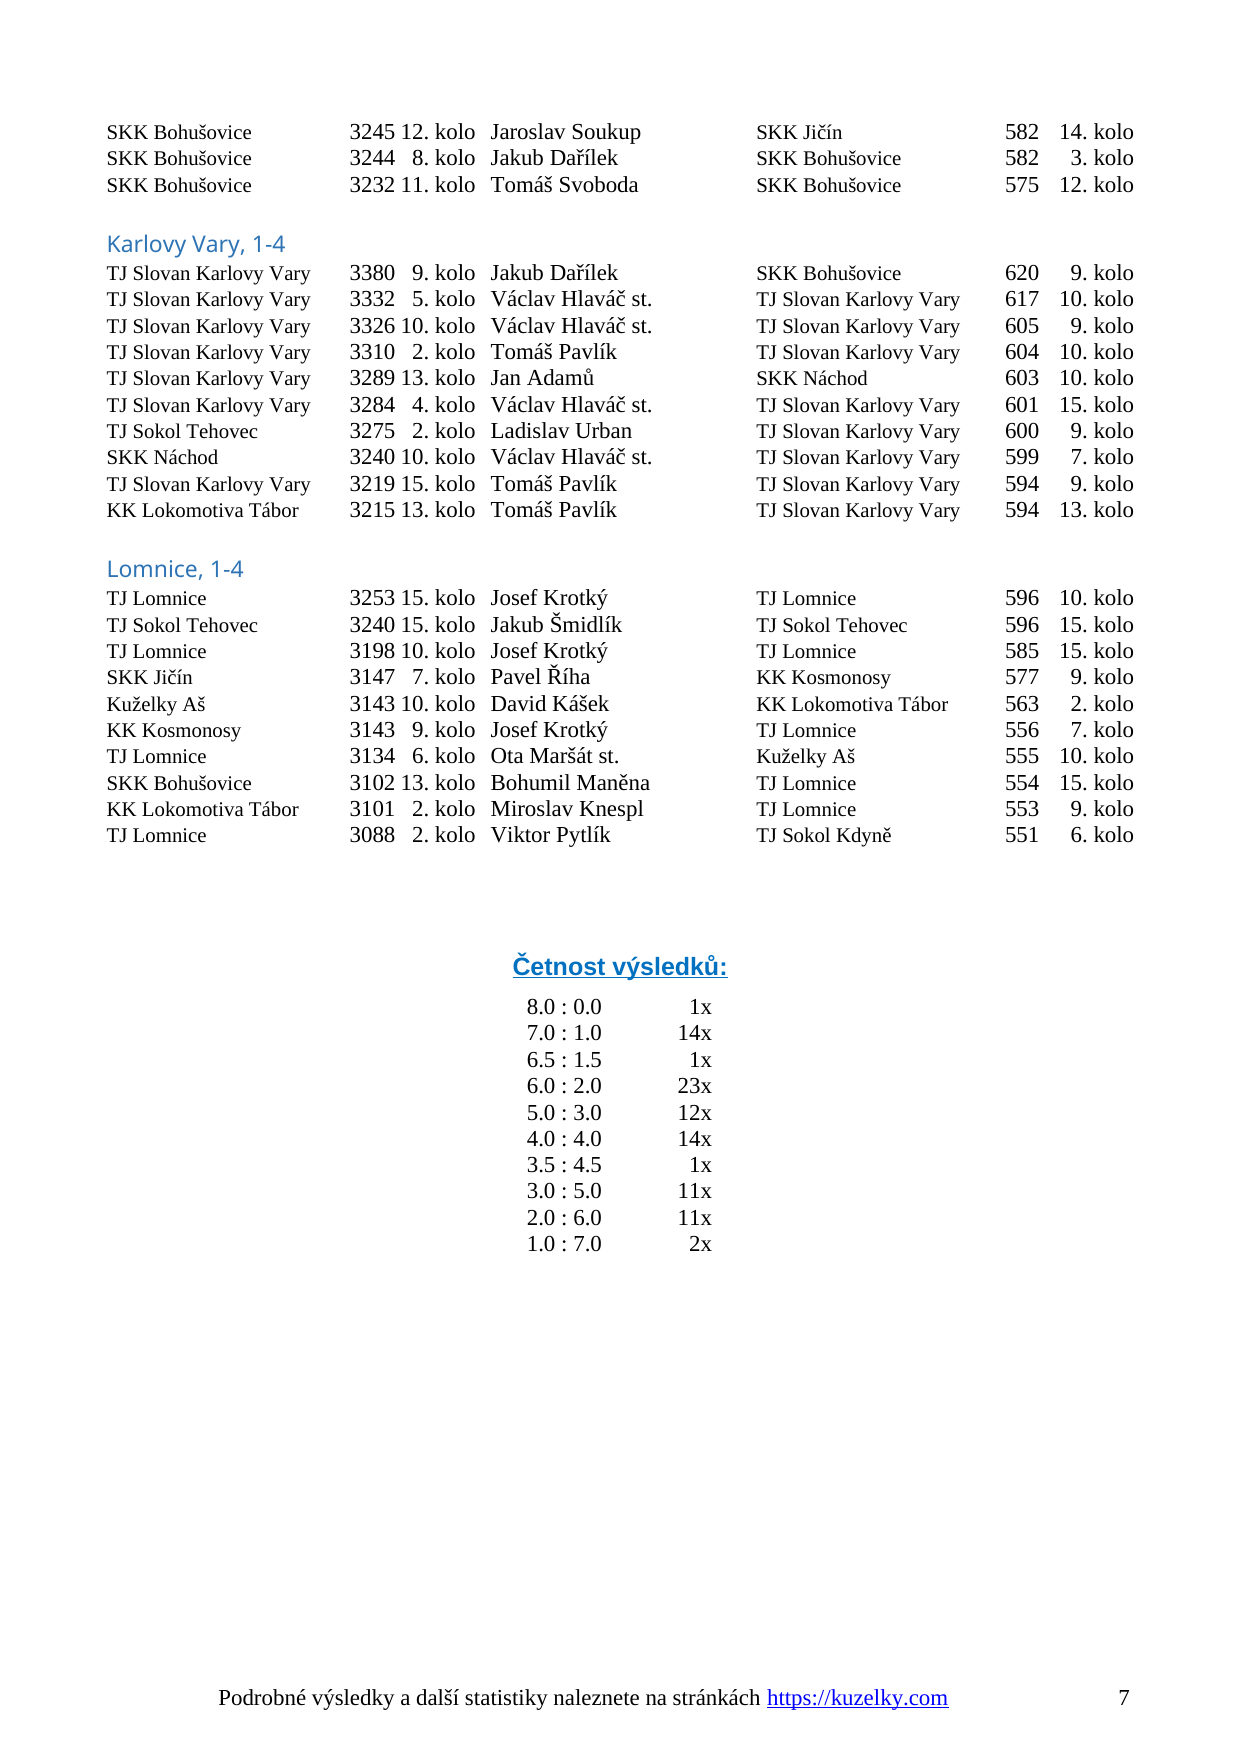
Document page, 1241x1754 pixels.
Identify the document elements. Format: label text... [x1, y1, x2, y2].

text 4.0 : 4.0 14x [106, 1125, 1134, 1151]
text TJ Lomnice 3134 6. kolo Ota Maršát st. Kuželky Aš 555 10. kolo [106, 742, 1134, 769]
text 7.0 : 1.0 14x [106, 1019, 1134, 1046]
text TJ Slovan Karlovy Vary 3380 9. kolo Jakub Dařílek SKK Bohušovice 620 9. kolo [106, 259, 1134, 285]
text SKK Náchod 3240 10. kolo Václav Hlaváč st. TJ Slovan Karlovy Vary 599 7. kolo [106, 443, 1134, 470]
text TJ Lomnice 3253 15. kolo Josef Krotký TJ Lomnice 596 10. kolo [106, 584, 1134, 611]
text Kuželky Aš 3143 10. kolo David Kášek KK Lokomotiva Tábor 563 2. kolo [106, 690, 1134, 716]
subtitle Lomnice, 1-4 [106, 553, 1134, 584]
text KK Kosmonosy 3143 9. kolo Josef Krotký TJ Lomnice 556 7. kolo [106, 716, 1134, 742]
text 6.0 : 2.0 23x [106, 1072, 1134, 1098]
text KK Lokomotiva Tábor 3215 13. kolo Tomáš Pavlík TJ Slovan Karlovy Vary 594 13. kolo [106, 496, 1134, 522]
text SKK Bohušovice 3245 12. kolo Jaroslav Soukup SKK Jičín 582 14. kolo [106, 118, 1134, 144]
text 6.5 : 1.5 1x [106, 1046, 1134, 1072]
text KK Lokomotiva Tábor 3101 2. kolo Miroslav Knespl TJ Lomnice 553 9. kolo [106, 795, 1134, 821]
text 3.5 : 4.5 1x [106, 1151, 1134, 1178]
text TJ Slovan Karlovy Vary 3284 4. kolo Václav Hlaváč st. TJ Slovan Karlovy Vary 601 15. kolo [106, 391, 1134, 417]
text SKK Bohušovice 3102 13. kolo Bohumil Maněna TJ Lomnice 554 15. kolo [106, 769, 1134, 795]
text 5.0 : 3.0 12x [106, 1098, 1134, 1125]
text SKK Bohušovice 3244 8. kolo Jakub Dařílek SKK Bohušovice 582 3. kolo [106, 144, 1134, 171]
text SKK Bohušovice 3232 11. kolo Tomáš Svoboda SKK Bohušovice 575 12. kolo [106, 171, 1134, 197]
text TJ Slovan Karlovy Vary 3219 15. kolo Tomáš Pavlík TJ Slovan Karlovy Vary 594 9. kolo [106, 470, 1134, 496]
text TJ Sokol Tehovec 3240 15. kolo Jakub Šmidlík TJ Sokol Tehovec 596 15. kolo [106, 611, 1134, 637]
text 1.0 : 7.0 2x [106, 1230, 1134, 1257]
subtitle Karlovy Vary, 1-4 [106, 228, 1134, 259]
text 3.0 : 5.0 11x [106, 1178, 1134, 1204]
text Četnost výsledků: [94, 952, 1145, 981]
text TJ Sokol Tehovec 3275 2. kolo Ladislav Urban TJ Slovan Karlovy Vary 600 9. kolo [106, 417, 1134, 443]
text TJ Slovan Karlovy Vary 3310 2. kolo Tomáš Pavlík TJ Slovan Karlovy Vary 604 10. kolo [106, 338, 1134, 364]
text TJ Slovan Karlovy Vary 3326 10. kolo Václav Hlaváč st. TJ Slovan Karlovy Vary 605 9. kolo [106, 312, 1134, 338]
text TJ Slovan Karlovy Vary 3332 5. kolo Václav Hlaváč st. TJ Slovan Karlovy Vary 617 10. kolo [106, 285, 1134, 312]
text TJ Lomnice 3088 2. kolo Viktor Pytlík TJ Sokol Kdyně 551 6. kolo [106, 821, 1134, 848]
text TJ Lomnice 3198 10. kolo Josef Krotký TJ Lomnice 585 15. kolo [106, 637, 1134, 663]
text 8.0 : 0.0 1x [106, 993, 1134, 1019]
text SKK Jičín 3147 7. kolo Pavel Říha KK Kosmonosy 577 9. kolo [106, 663, 1134, 690]
text 2.0 : 6.0 11x [106, 1204, 1134, 1230]
text TJ Slovan Karlovy Vary 3289 13. kolo Jan Adamů SKK Náchod 603 10. kolo [106, 364, 1134, 391]
